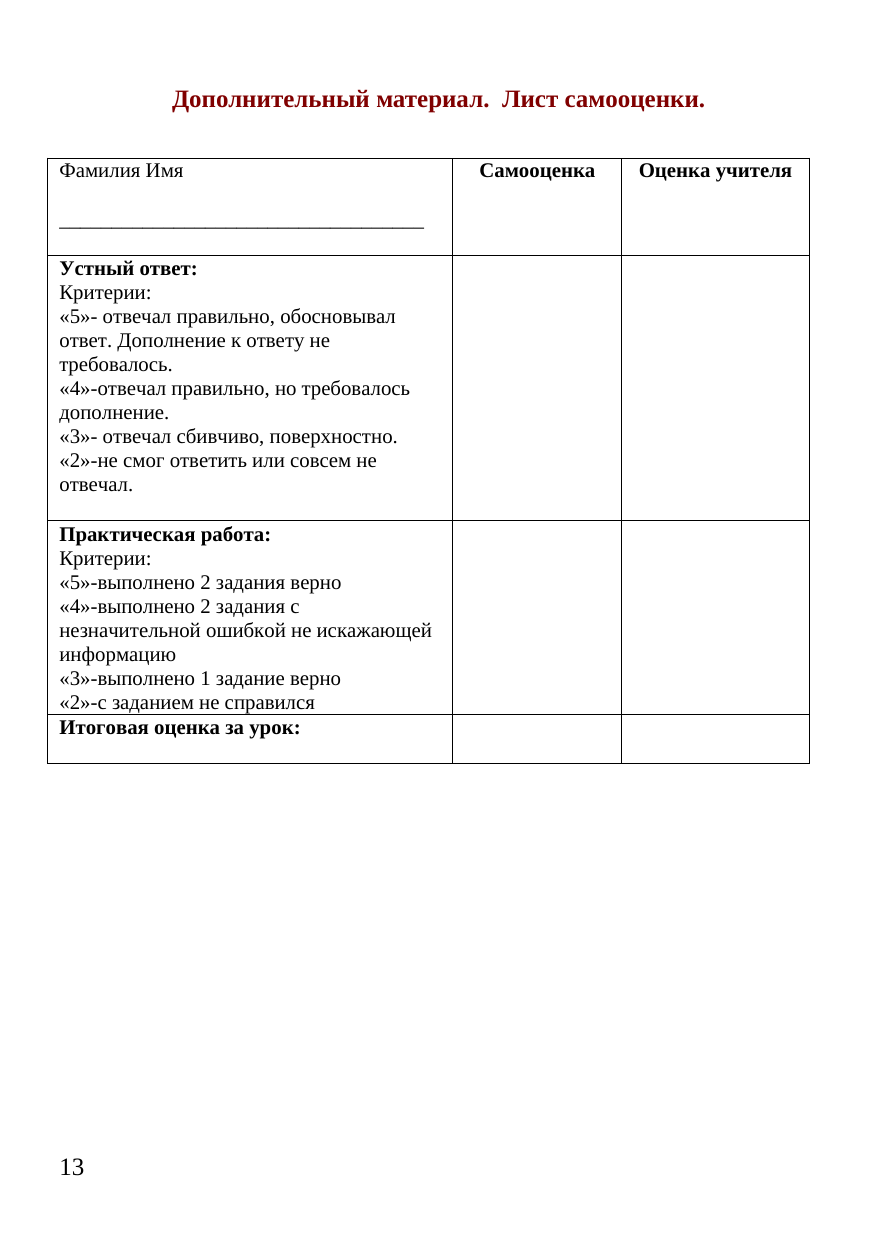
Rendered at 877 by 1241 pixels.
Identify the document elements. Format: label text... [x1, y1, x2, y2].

table_cell [622, 521, 809, 714]
table_cell Практическая работа: Критерии: «5»-выполнено 2 задания верно «4»-выполнено 2 задания с незначительной ошибкой не искажающей информацию «3»-выполнено 1 задание верно «2»-с заданием не справился [48, 521, 452, 714]
table_cell [622, 715, 809, 763]
table_cell [453, 256, 621, 520]
table_cell [453, 715, 621, 763]
table_header Самооценка [453, 159, 621, 255]
table_header Фамилия Имя ___________________________________ [48, 159, 452, 255]
table_cell [622, 256, 809, 520]
table_cell Устный ответ: Критерии: «5»- отвечал правильно, обосновывал ответ. Дополнение к ответу не требовалось. «4»-отвечал правильно, но требовалось дополнение. «3»- отвечал сбивчиво, поверхностно. «2»-не смог ответить или совсем не отвечал. [48, 256, 452, 520]
table_header Оценка учителя [622, 159, 809, 255]
table_cell Итоговая оценка за урок: [48, 715, 452, 763]
table_cell [453, 521, 621, 714]
subtitle Дополнительный материал. Лист самооценки. [59, 84, 818, 113]
